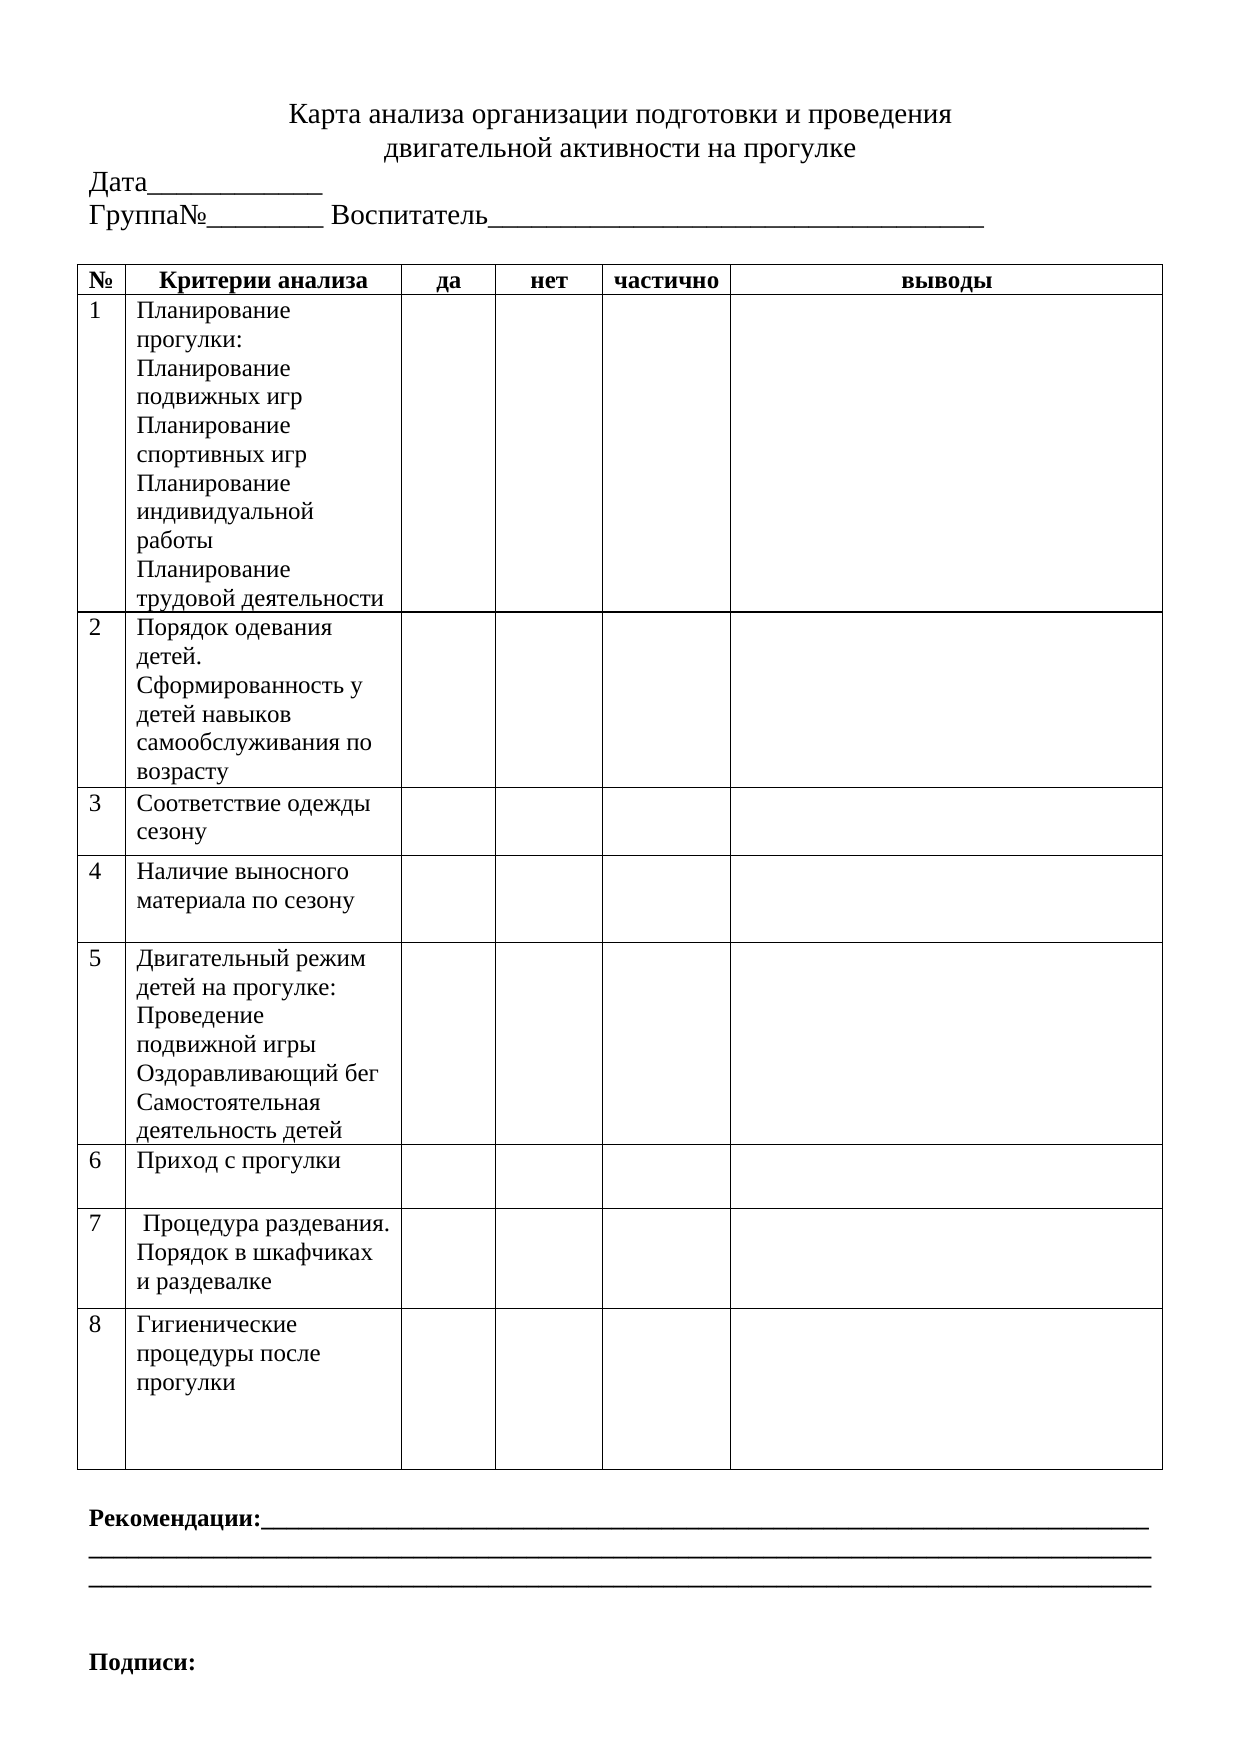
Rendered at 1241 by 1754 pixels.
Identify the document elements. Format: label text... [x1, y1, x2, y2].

table_cell 1 [78, 295, 125, 611]
table_cell 2 [78, 613, 125, 787]
table_cell [731, 943, 1162, 1144]
table_cell [496, 1145, 602, 1207]
table_header частично [603, 265, 730, 294]
table_cell [496, 1209, 602, 1308]
table_cell [731, 1145, 1162, 1207]
table_header № [78, 265, 125, 294]
table_cell Наличие выносного материала по сезону [126, 856, 401, 942]
table_cell 5 [78, 943, 125, 1144]
table_cell Двигательный режим детей на прогулке: Проведение подвижной игры Оздоравливающий бег Самостоятельная деятельность детей [126, 943, 401, 1144]
table_cell [402, 788, 495, 855]
table_cell [496, 295, 602, 611]
table_cell 8 [78, 1309, 125, 1469]
table_cell Порядок одевания детей. Сформированность у детей навыков самообслуживания по возрасту [126, 613, 401, 787]
table_cell Планирование прогулки: Планирование подвижных игр Планирование спортивных игр Планирование индивидуальной работы Планирование трудовой деятельности [126, 295, 401, 611]
table_cell 4 [78, 856, 125, 942]
text Рекомендации:_________________________________________________________________________________________________________________________________________________________________________________________________________________________________________________ [89, 1503, 1152, 1590]
table_cell [402, 295, 495, 611]
table_cell [731, 1209, 1162, 1308]
table_cell [731, 295, 1162, 611]
table_header выводы [731, 265, 1162, 294]
table_cell Процедура раздевания. Порядок в шкафчиках и раздевалке [126, 1209, 401, 1308]
table_cell [603, 856, 730, 942]
table_header да [402, 265, 495, 294]
table_cell Гигиенические процедуры после прогулки [126, 1309, 401, 1469]
table_cell 6 [78, 1145, 125, 1207]
table_cell [402, 943, 495, 1144]
table_header Критерии анализа [126, 265, 401, 294]
table_cell [603, 943, 730, 1144]
text Карта анализа организации подготовки и проведения [89, 97, 1152, 130]
table_cell [402, 1145, 495, 1207]
table_cell [496, 1309, 602, 1469]
text двигательной активности на прогулке [89, 130, 1152, 164]
table_cell [402, 856, 495, 942]
table_cell [731, 613, 1162, 787]
table_cell [731, 1309, 1162, 1469]
table_cell [603, 613, 730, 787]
table_cell [603, 295, 730, 611]
text Дата____________ [89, 164, 1152, 197]
table_cell [731, 856, 1162, 942]
table_cell [603, 788, 730, 855]
table_cell 3 [78, 788, 125, 855]
table_cell [402, 1309, 495, 1469]
table_cell Соответствие одежды сезону [126, 788, 401, 855]
table_cell Приход с прогулки [126, 1145, 401, 1207]
table_cell [496, 856, 602, 942]
text Группа№________ Воспитатель__________________________________ [89, 197, 1152, 231]
table_cell [402, 613, 495, 787]
table_cell [603, 1309, 730, 1469]
table_cell [496, 943, 602, 1144]
table_cell [603, 1209, 730, 1308]
table_header нет [496, 265, 602, 294]
table_cell 7 [78, 1209, 125, 1308]
table_cell [603, 1145, 730, 1207]
table_cell [731, 788, 1162, 855]
table_cell [402, 1209, 495, 1308]
table_cell [496, 788, 602, 855]
text Подписи: [89, 1647, 1152, 1676]
table_cell [496, 613, 602, 787]
